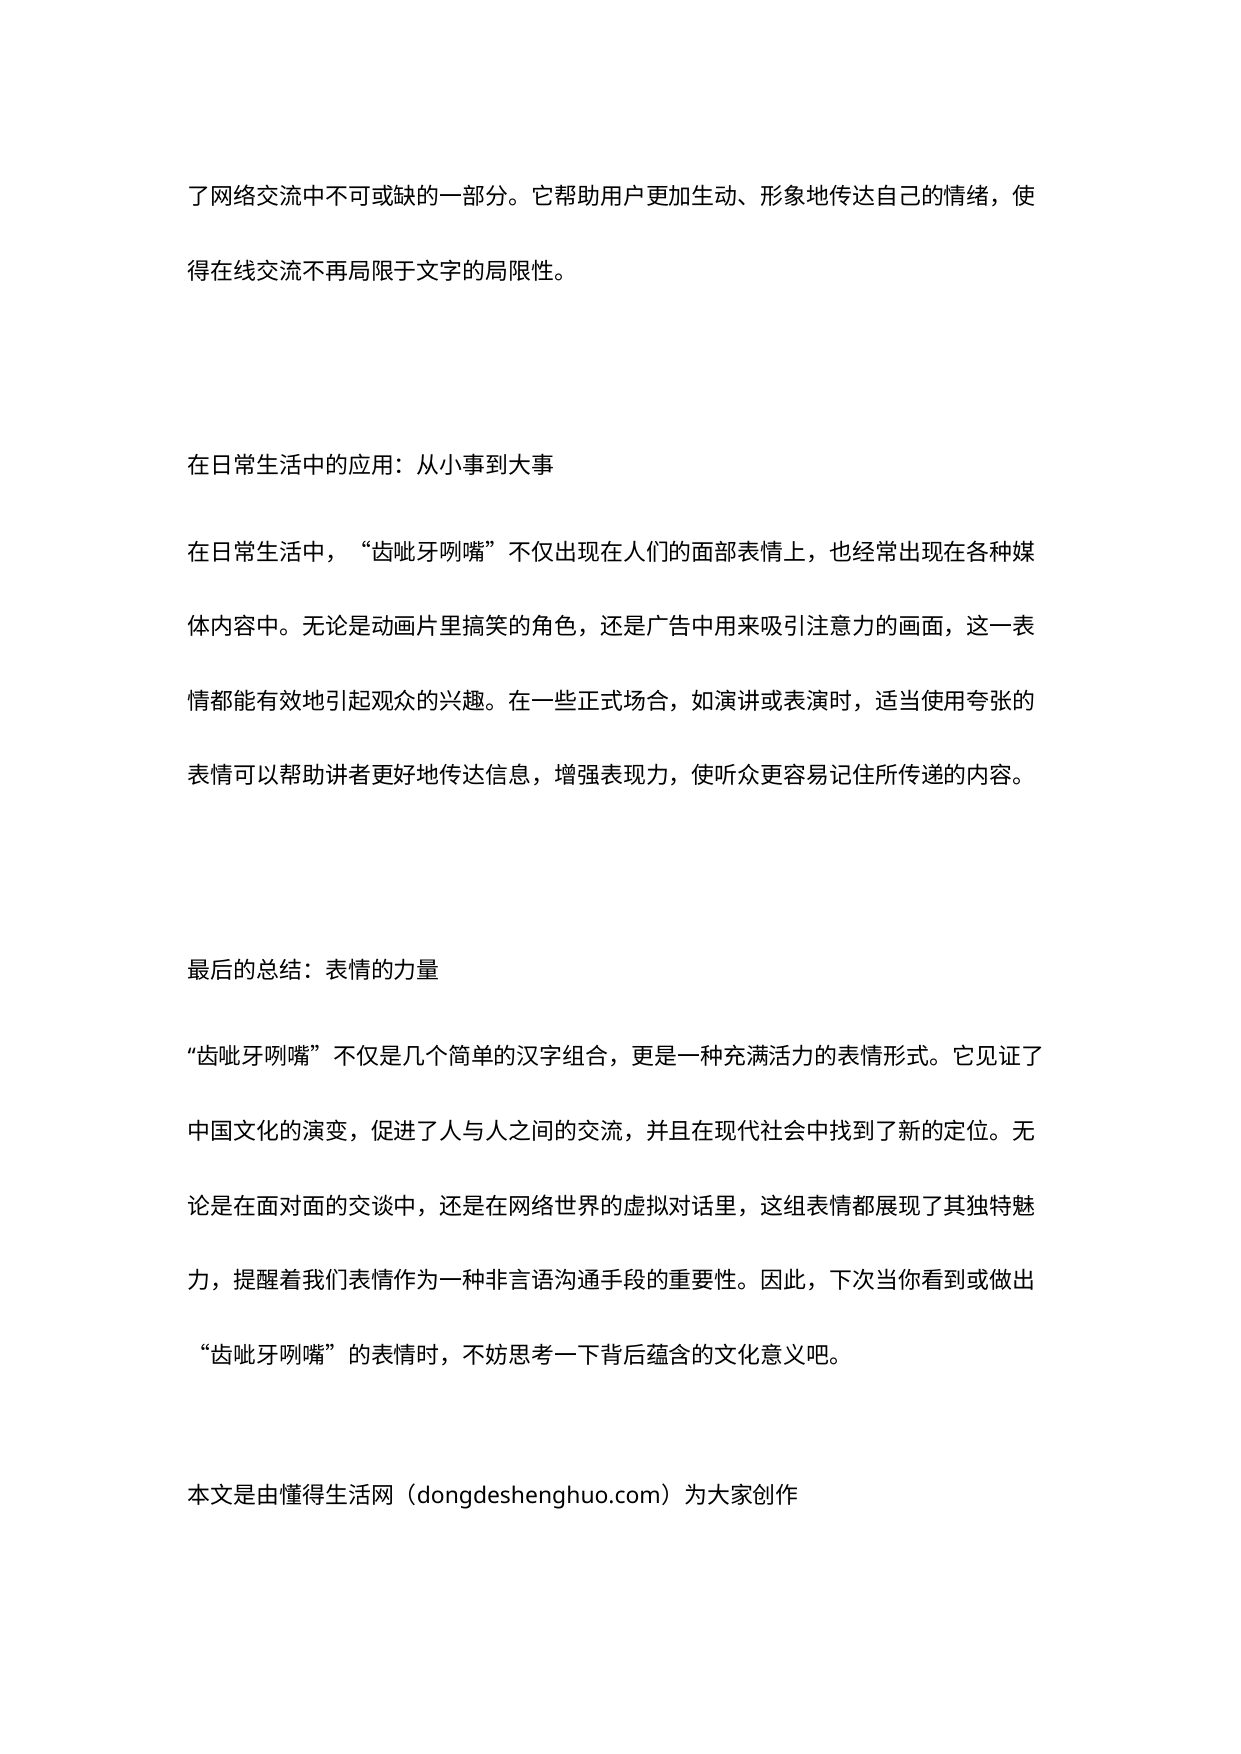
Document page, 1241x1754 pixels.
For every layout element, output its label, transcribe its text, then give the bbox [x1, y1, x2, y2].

text 本文是由懂得生活网（dongdeshenghuo.com）为大家创作 [187, 1462, 1053, 1527]
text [187, 162, 1053, 302]
text “齿呲牙咧嘴”不仅是几个简单的汉字组合，更是一种充满活力的表情形式。它见证了中国文化的演变，促进了人与人之间的交流，并且在现代社会中找到了新的定位。无论是在面对面的交谈中，还是在网络世界的虚拟对话里，这组表情都展现了其独特魅力，提醒着我们表情作为一种非言语沟通手段的重要性。因此，下次当你看到或做出“齿呲牙咧嘴”的表情时，不妨思考一下背后蕴含的文化意义吧。 [187, 1022, 1053, 1386]
text 在日常生活中，“齿呲牙咧嘴”不仅出现在人们的面部表情上，也经常出现在各种媒体内容中。无论是动画片里搞笑的角色，还是广告中用来吸引注意力的画面，这一表情都能有效地引起观众的兴趣。在一些正式场合，如演讲或表演时，适当使用夸张的表情可以帮助讲者更好地传达信息，增强表现力，使听众更容易记住所传递的内容。 [187, 517, 1053, 807]
text 最后的总结：表情的力量 [187, 936, 1053, 1001]
text 在日常生活中的应用：从小事到大事 [187, 431, 1053, 496]
